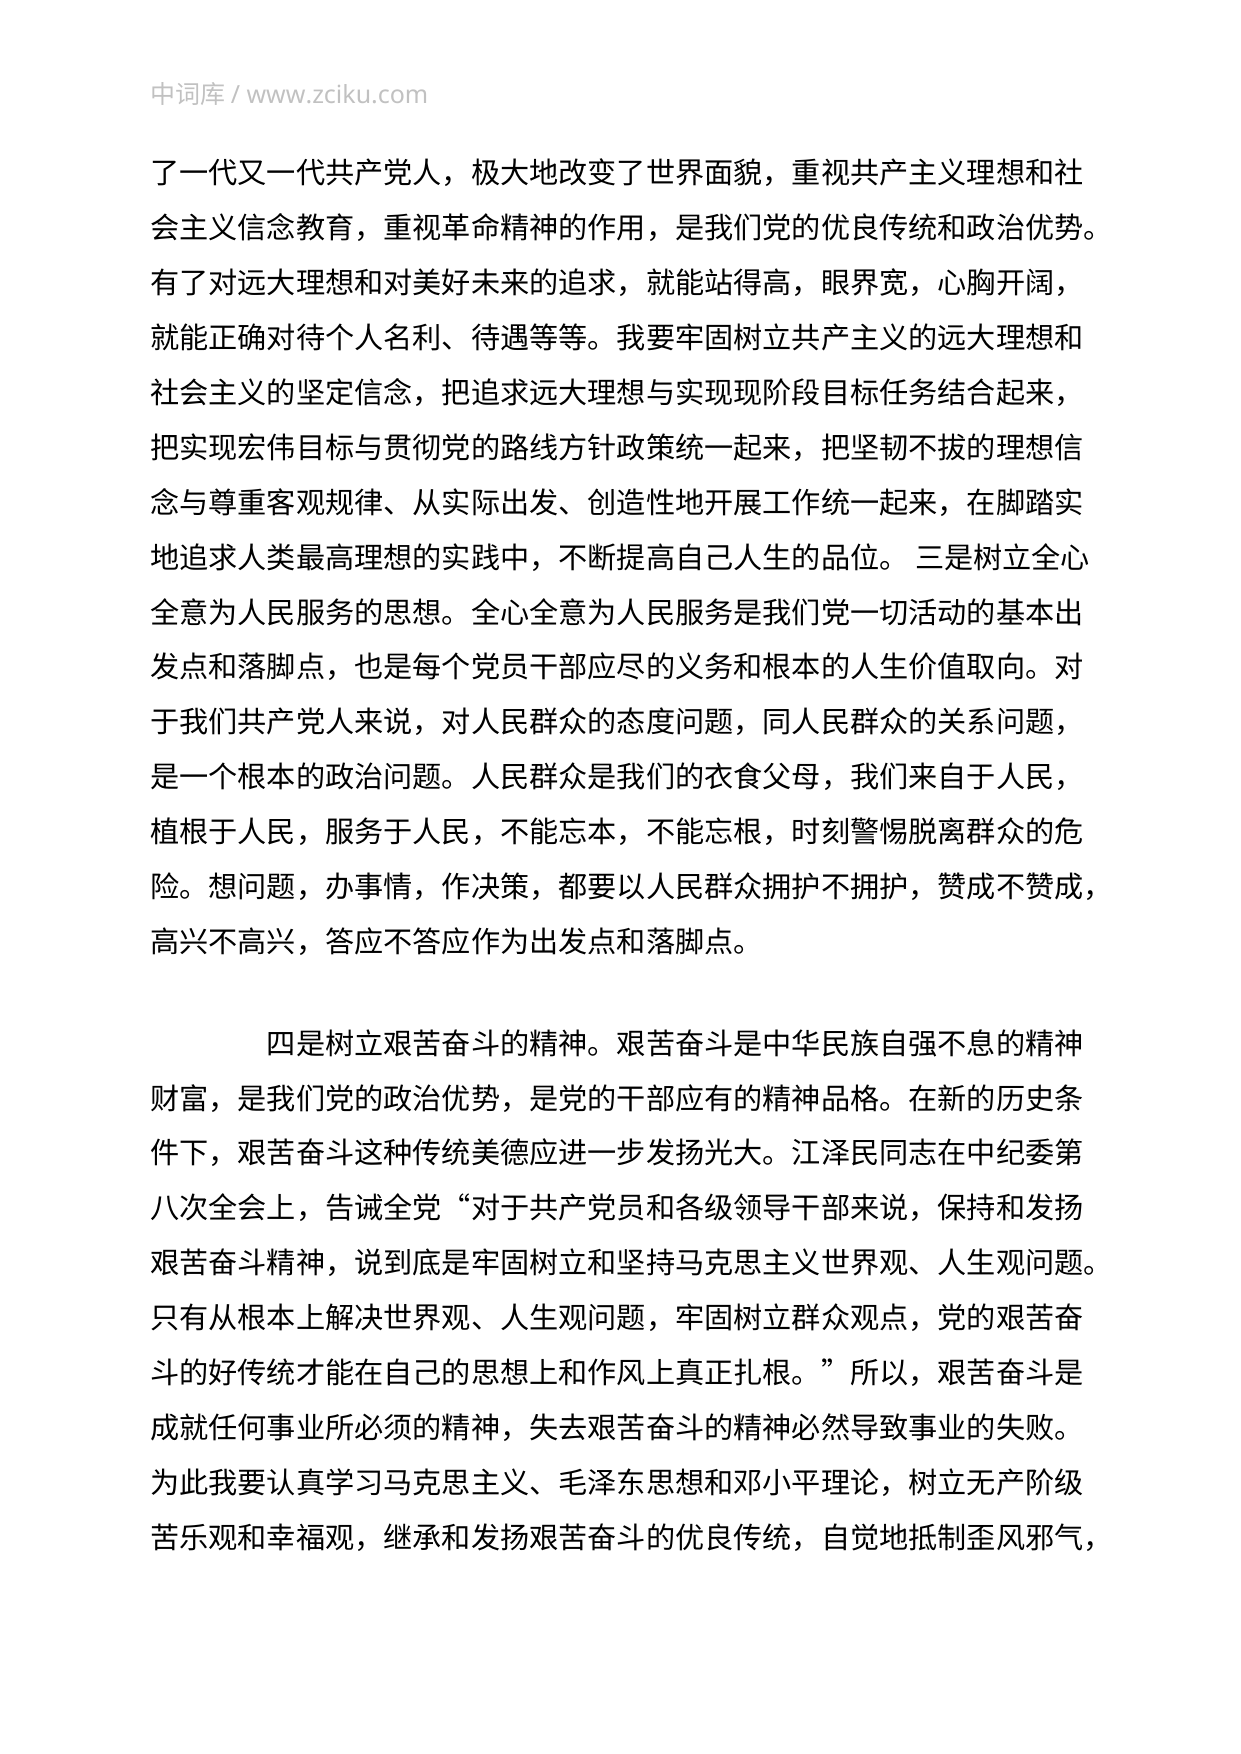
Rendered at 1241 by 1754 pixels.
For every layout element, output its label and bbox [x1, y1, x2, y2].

text [150, 1020, 1090, 1557]
text [150, 150, 1090, 961]
